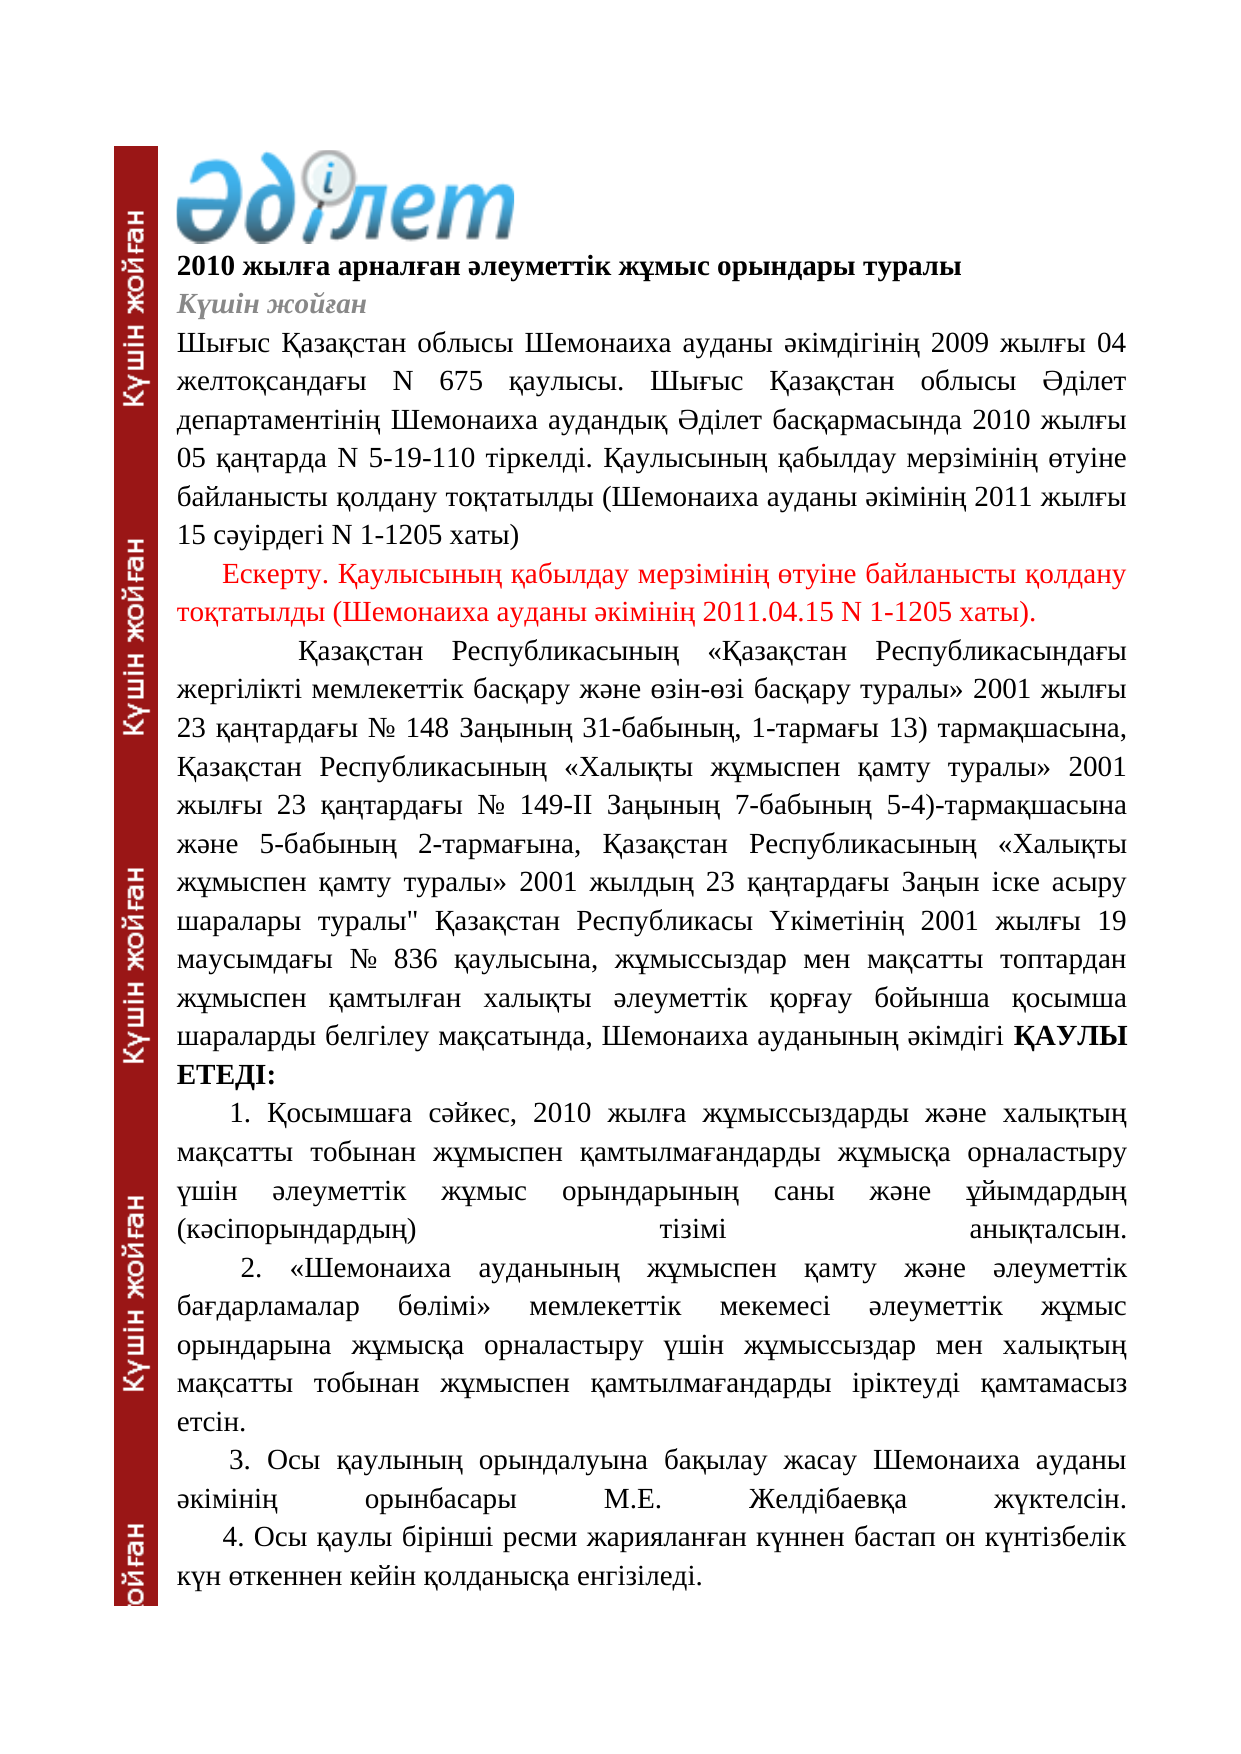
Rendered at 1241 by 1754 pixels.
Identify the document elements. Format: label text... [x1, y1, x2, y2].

picture [114, 1592, 158, 1606]
picture [114, 281, 158, 286]
text Күшін жойған [112, 286, 1128, 320]
picture [176, 150, 515, 244]
picture [114, 320, 158, 325]
text Қазақстан Республикасының «Қазақстан Республикасындағы жергілікті мемлекеттік басқару және өзін-өзі басқару туралы» 2001 жылғы 23 қаңтардағы № 148 Заңының 31-бабының, 1-тармағы 13) тармақшасына, Қазақстан Республикасының «Халықты жұмыспен қамту туралы» 2001 жылғы 23 қаңтардағы № 149-II Заңының 7-бабының 5-4)-тармақшасына және 5-бабының 2-тармағына, Қазақстан Республикасының «Халықты жұмыспен қамту туралы» 2001 жылдың 23 қаңтардағы Заңын іске асыру шаралары туралы" Қазақстан Республикасы Үкіметінің 2001 жылғы 19 маусымдағы № 836 қаулысына, жұмыссыздар мен мақсатты топтардан жұмыспен қамтылған халықты әлеуметтік қорғау бойынша қосымша шараларды белгілеу мақсатында, Шемонаиха ауданының әкімдігі ҚАУЛЫ ЕТЕДІ: 1. Қосымшаға сәйкес, 2010 жылға жұмыссыздарды және халықтың мақсатты тобынан жұмыспен қамтылмағандарды жұмысқа орналастыру үшін әлеуметтік жұмыс орындарының саны және ұйымдардың (кәсіпорындардың) тізімі анықталсын. 2. «Шемонаиха ауданының жұмыспен қамту және әлеуметтік бағдарламалар бөлімі» мемлекеттік мекемесі әлеуметтік жұмыс орындарына жұмысқа орналастыру үшін жұмыссыздар мен халықтың мақсатты тобынан жұмыспен қамтылмағандарды іріктеуді қамтамасыз етсін. 3. Осы қаулының орындалуына бақылау жасау Шемонаиха ауданы әкімінің орынбасары М.Е. Желдібаевқа жүктелсін. 4. Осы қаулы бірінші ресми жарияланған күннен бастап он күнтізбелік күн өткеннен кейін қолданысқа енгізіледі. [112, 633, 1128, 1592]
picture [114, 628, 158, 633]
text Шығыс Қазақстан облысы Шемонаиха ауданы әкімдігінің 2009 жылғы 04 желтоқсандағы N 675 қаулысы. Шығыс Қазақстан облысы Әділет департаментінің Шемонаиха аудандық Әділет басқармасында 2010 жылғы 05 қаңтарда N 5-19-110 тіркелді. Қаулысының қабылдау мерзімінің өтуіне байланысты қолдану тоқтатылды (Шемонаиха ауданы әкімінің 2011 жылғы 15 сәуірдегі N 1-1205 хаты) [112, 325, 1128, 551]
text Ескерту. Қаулысының қабылдау мерзімінің өтуіне байланысты қолдану тоқтатылды (Шемонаиха ауданы әкімінің 2011.04.15 N 1-1205 хаты). [112, 556, 1128, 628]
picture [114, 146, 158, 248]
picture [114, 551, 158, 556]
text 2010 жылға арналған әлеуметтік жұмыс орындары туралы [112, 248, 1128, 281]
